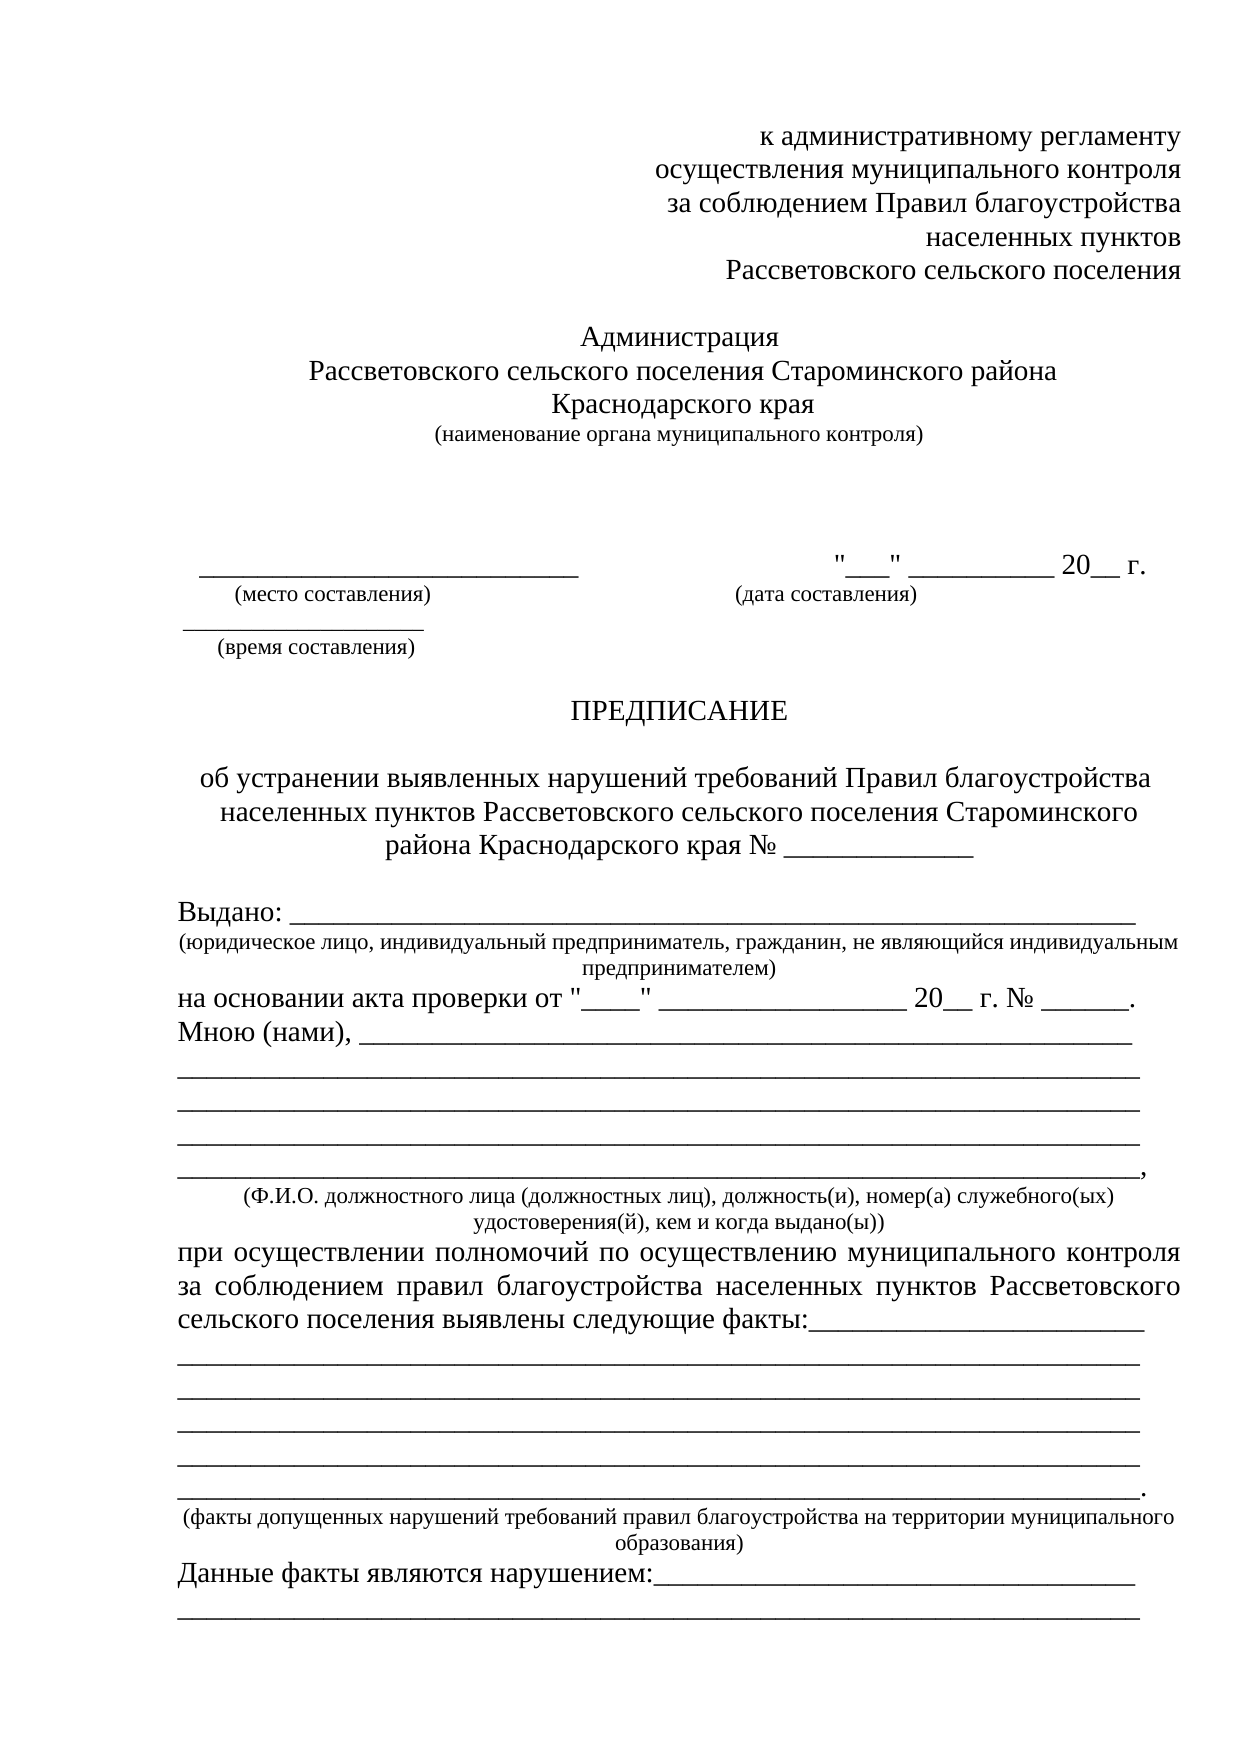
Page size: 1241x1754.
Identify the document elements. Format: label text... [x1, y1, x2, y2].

text __________________________________________________________________ [177, 1081, 1181, 1115]
text Краснодарского края [177, 386, 1181, 420]
text __________________________________________________________________ [177, 1115, 1181, 1148]
text (место составления) (дата составления) [177, 581, 1181, 607]
text __________________________ "___" __________ 20__ г. [177, 547, 1181, 581]
text __________________________________________________________________ [177, 1048, 1181, 1081]
text за соблюдением Правил благоустройства [177, 185, 1181, 219]
text (наименование органа муниципального контроля) [177, 420, 1181, 446]
text (Ф.И.О. должностного лица (должностных лиц), должность(и), номер(а) служебного(ых) удостоверения(й), кем и когда выдано(ы)) [177, 1182, 1181, 1234]
text (время составления) [177, 633, 1181, 659]
text __________________________________________________________________ [177, 1402, 1181, 1436]
text при осуществлении полномочий по осуществлению муниципального контроля за соблюдением правил благоустройства населенных пунктов Рассветовского сельского поселения выявлены следующие факты:_______________________ [177, 1234, 1181, 1335]
text Данные факты являются нарушением:_________________________________ [177, 1556, 1181, 1589]
text (факты допущенных нарушений требований правил благоустройства на территории муниципального образования) [177, 1503, 1181, 1556]
text __________________________________________________________________. [177, 1469, 1181, 1503]
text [177, 1589, 1181, 1623]
text Администрация [177, 319, 1181, 353]
text _____________________ [177, 607, 1181, 633]
text __________________________________________________________________ [177, 1369, 1181, 1402]
text ПРЕДПИСАНИЕ [177, 693, 1181, 727]
text об устранении выявленных нарушений требований Правил благоустройства населенных пунктов Рассветовского сельского поселения Староминского района Краснодарского края № _____________ [177, 760, 1181, 861]
text к административному регламенту [177, 118, 1181, 152]
text Мною (нами), _____________________________________________________ [177, 1014, 1181, 1048]
text Рассветовского сельского поселения Староминского района [177, 353, 1181, 386]
text Рассветовского сельского поселения [177, 252, 1181, 286]
text Выдано: __________________________________________________________ [177, 894, 1181, 928]
text __________________________________________________________________ [177, 1335, 1181, 1369]
text __________________________________________________________________, [177, 1148, 1181, 1182]
text __________________________________________________________________ [177, 1436, 1181, 1469]
text на основании акта проверки от "____" _________________ 20__ г. № ______. [177, 981, 1181, 1014]
text (юридическое лицо, индивидуальный предприниматель, гражданин, не являющийся индивидуальным предпринимателем) [177, 928, 1181, 981]
text населенных пунктов [177, 219, 1181, 252]
text осуществления муниципального контроля [177, 152, 1181, 185]
